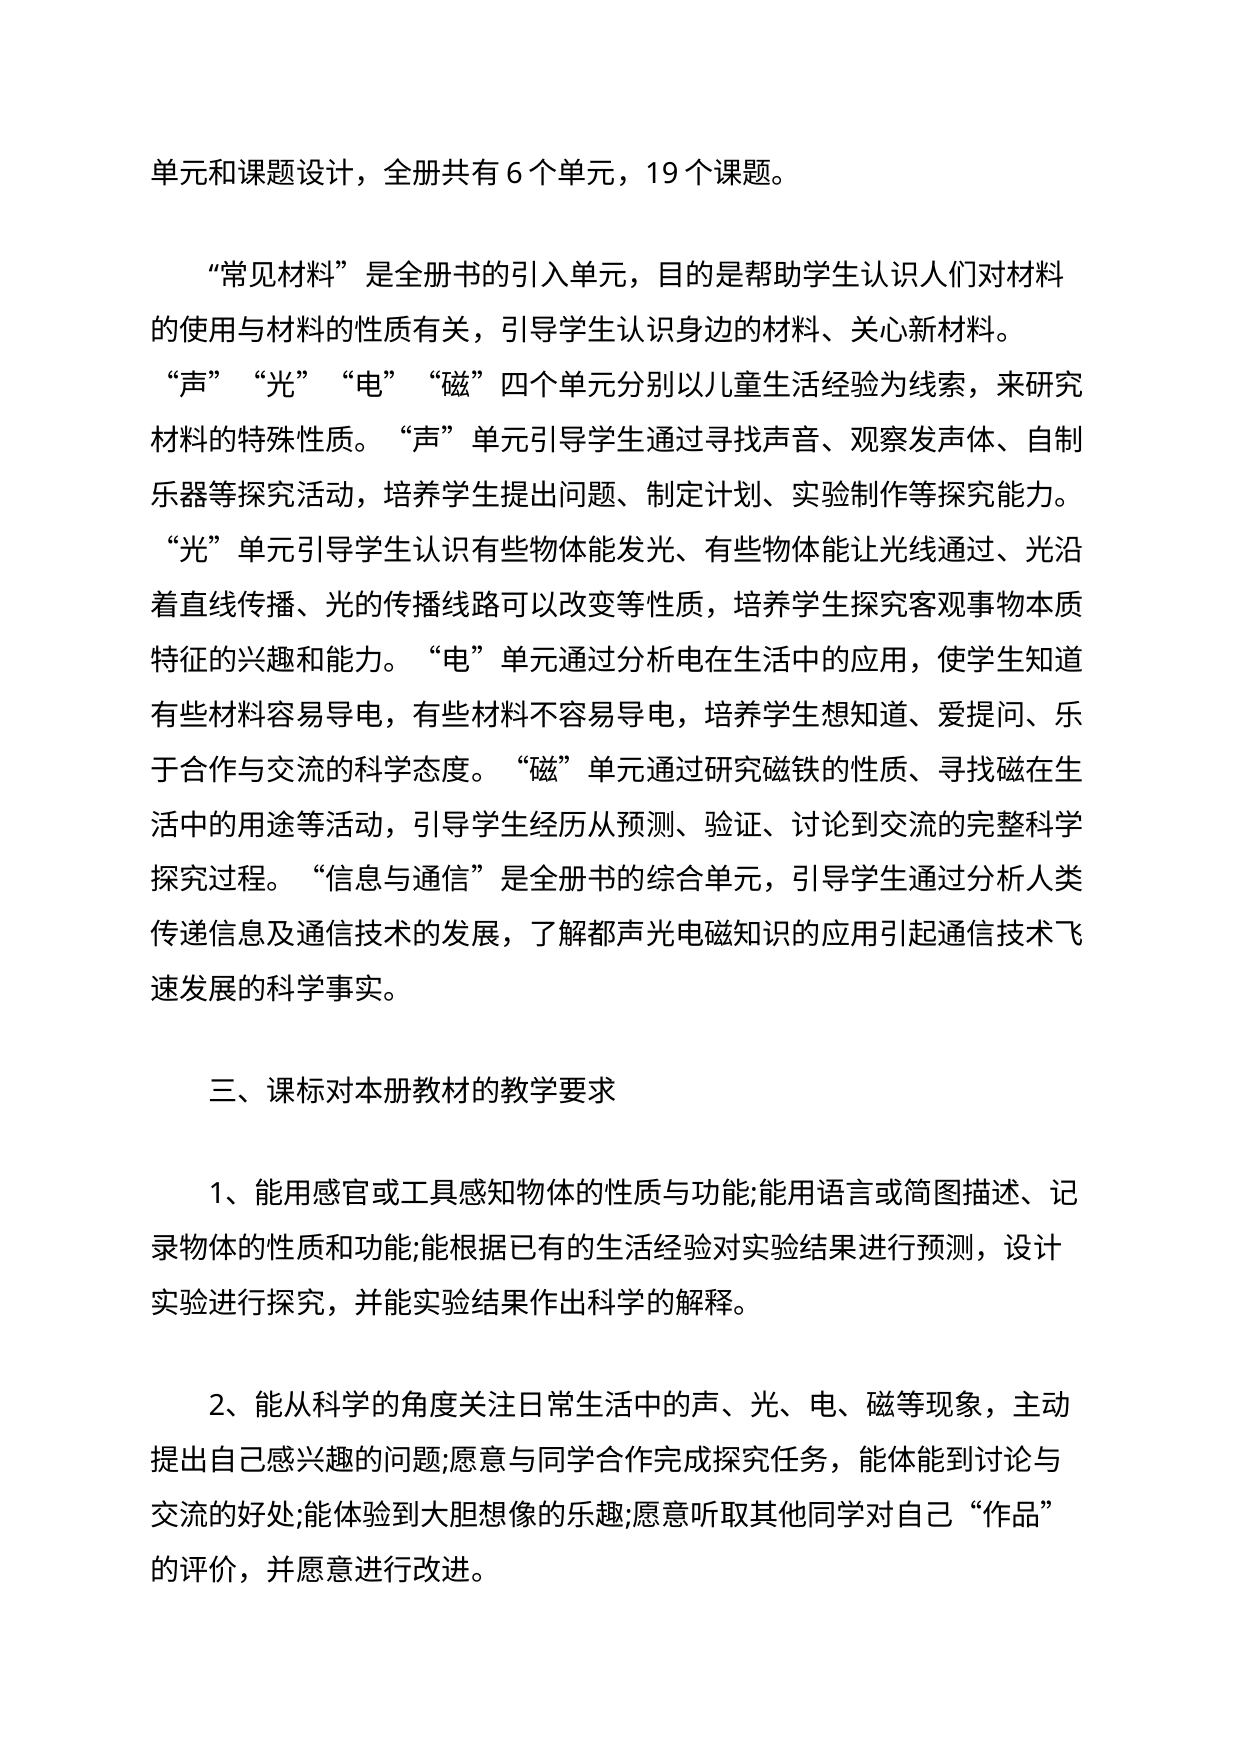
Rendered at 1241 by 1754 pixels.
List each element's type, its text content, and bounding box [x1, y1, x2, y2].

text 2、能从科学的角度关注日常生活中的声、光、电、磁等现象，主动提出自己感兴趣的问题;愿意与同学合作完成探究任务，能体能到讨论与交流的好处;能体验到大胆想像的乐趣;愿意听取其他同学对自己“作品”的评价，并愿意进行改进。 [150, 1381, 1090, 1588]
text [150, 150, 1090, 192]
text 1、能用感官或工具感知物体的性质与功能;能用语言或简图描述、记录物体的性质和功能;能根据已有的生活经验对实验结果进行预测，设计实验进行探究，并能实验结果作出科学的解释。 [150, 1169, 1090, 1322]
text 三、课标对本册教材的教学要求 [150, 1067, 1090, 1110]
text “常见材料”是全册书的引入单元，目的是帮助学生认识人们对材料的使用与材料的性质有关，引导学生认识身边的材料、关心新材料。“声”“光”“电”“磁”四个单元分别以儿童生活经验为线索，来研究材料的特殊性质。“声”单元引导学生通过寻找声音、观察发声体、自制乐器等探究活动，培养学生提出问题、制定计划、实验制作等探究能力。“光”单元引导学生认识有些物体能发光、有些物体能让光线通过、光沿着直线传播、光的传播线路可以改变等性质，培养学生探究客观事物本质特征的兴趣和能力。“电”单元通过分析电在生活中的应用，使学生知道有些材料容易导电，有些材料不容易导电，培养学生想知道、爱提问、乐于合作与交流的科学态度。“磁”单元通过研究磁铁的性质、寻找磁在生活中的用途等活动，引导学生经历从预测、验证、讨论到交流的完整科学探究过程。“信息与通信”是全册书的综合单元，引导学生通过分析人类传递信息及通信技术的发展，了解都声光电磁知识的应用引起通信技术飞速发展的科学事实。 [150, 252, 1090, 1008]
